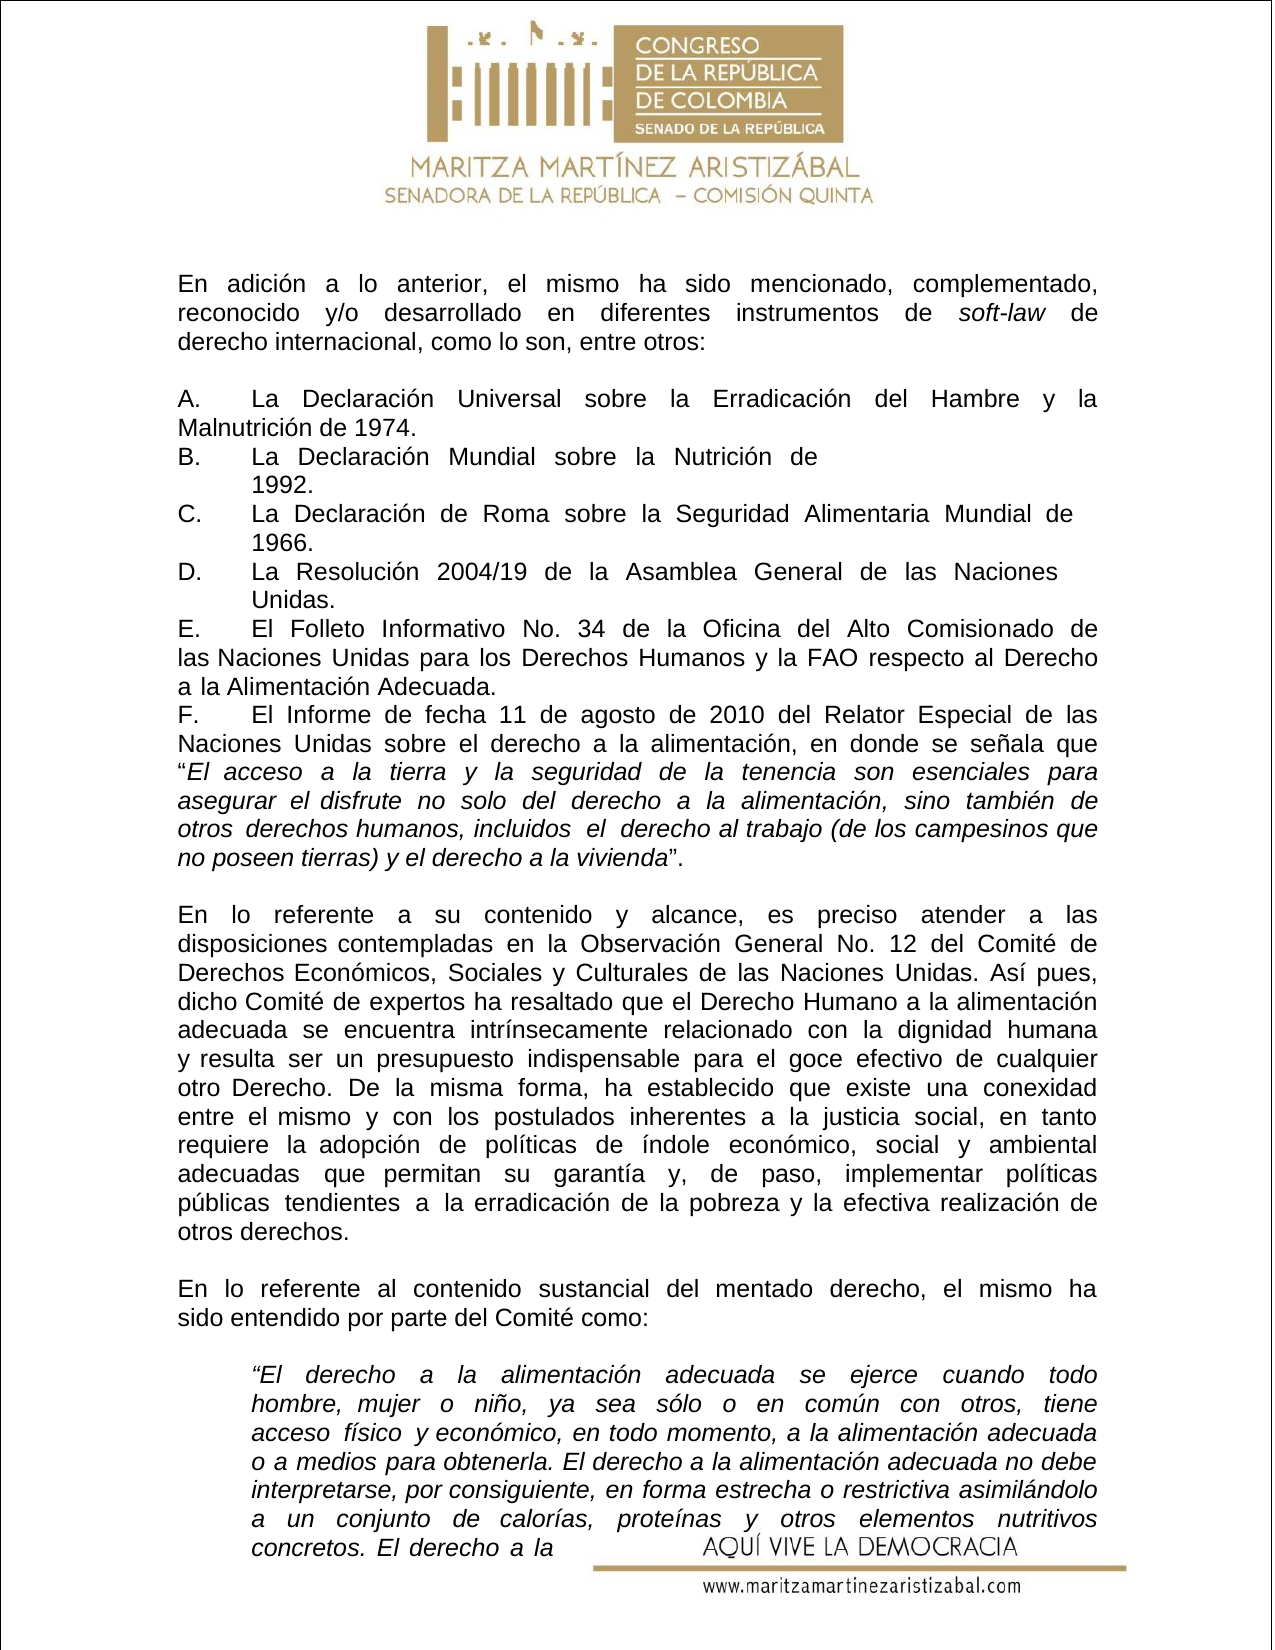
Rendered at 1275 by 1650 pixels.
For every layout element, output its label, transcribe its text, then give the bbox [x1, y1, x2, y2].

list La Resolución 2004/19 de la Asamblea General de las Naciones Unidas. [177, 557, 1058, 614]
text En lo referente a su contenido y alcance, es preciso atender a las disposiciones contempladas en la Observación General No. 12 del Comité de Derechos Económicos, Sociales y Culturales de las Naciones Unidas. Así pues, dicho Comité de expertos ha resaltado que el Derecho Humano a la alimentación adecuada se encuentra intrínsecamente relacionado con la dignidad humana y resulta ser un presupuesto indispensable para el goce efectivo de cualquier otro Derecho. De la misma forma, ha establecido que existe una conexidad entre el mismo y con los postulados inherentes a la justicia social, en tanto requiere la adopción de políticas de índole económico, social y ambiental adecuadas que permitan su garantía y, de paso, implementar políticas públicas tendientes a la erradicación de la pobreza y la efectiva realización de otros derechos. [177, 901, 1098, 1246]
list La Declaración Universal sobre la Erradicación del Hambre y la Malnutrición de 1974. [177, 384, 1097, 442]
text En adición a lo anterior, el mismo ha sido mencionado, complementado, reconocido y/o desarrollado en diferentes instrumentos de soft-law de derecho internacional, como lo son, entre otros: [177, 269, 1098, 355]
list La Declaración Mundial sobre la Nutrición de 1992. [177, 442, 818, 499]
picture [1, 1, 1271, 1650]
text En lo referente al contenido sustancial del mentado derecho, el mismo ha sido entendido por parte del Comité como: [177, 1274, 1097, 1332]
list La Declaración de Roma sobre la Seguridad Alimentaria Mundial de 1966. [177, 499, 1073, 557]
text “El derecho a la alimentación adecuada se ejerce cuando todo hombre, mujer o niño, ya sea sólo o en común con otros, tiene acceso físico y económico, en todo momento, a la alimentación adecuada o a medios para obtenerla. El derecho a la alimentación adecuada no debe interpretarse, por consiguiente, en forma estrecha o restrictiva asimilándolo a un conjunto de calorías, proteínas y otros elementos nutritivos concretos. El derecho a la [251, 1360, 1098, 1562]
list El Informe de fecha 11 de agosto de 2010 del Relator Especial de las Naciones Unidas sobre el derecho a la alimentación, en donde se señala que “El acceso a la tierra y la seguridad de la tenencia son esenciales para asegurar el disfrute no solo del derecho a la alimentación, sino también de otros derechos humanos, incluidos el derecho al trabajo (de los campesinos que no poseen tierras) y el derecho a la vivienda”. [177, 700, 1098, 871]
list El Folleto Informativo No. 34 de la Oficina del Alto Comisionado de las Naciones Unidas para los Derechos Humanos y la FAO respecto al Derecho a la Alimentación Adecuada. [177, 614, 1098, 700]
